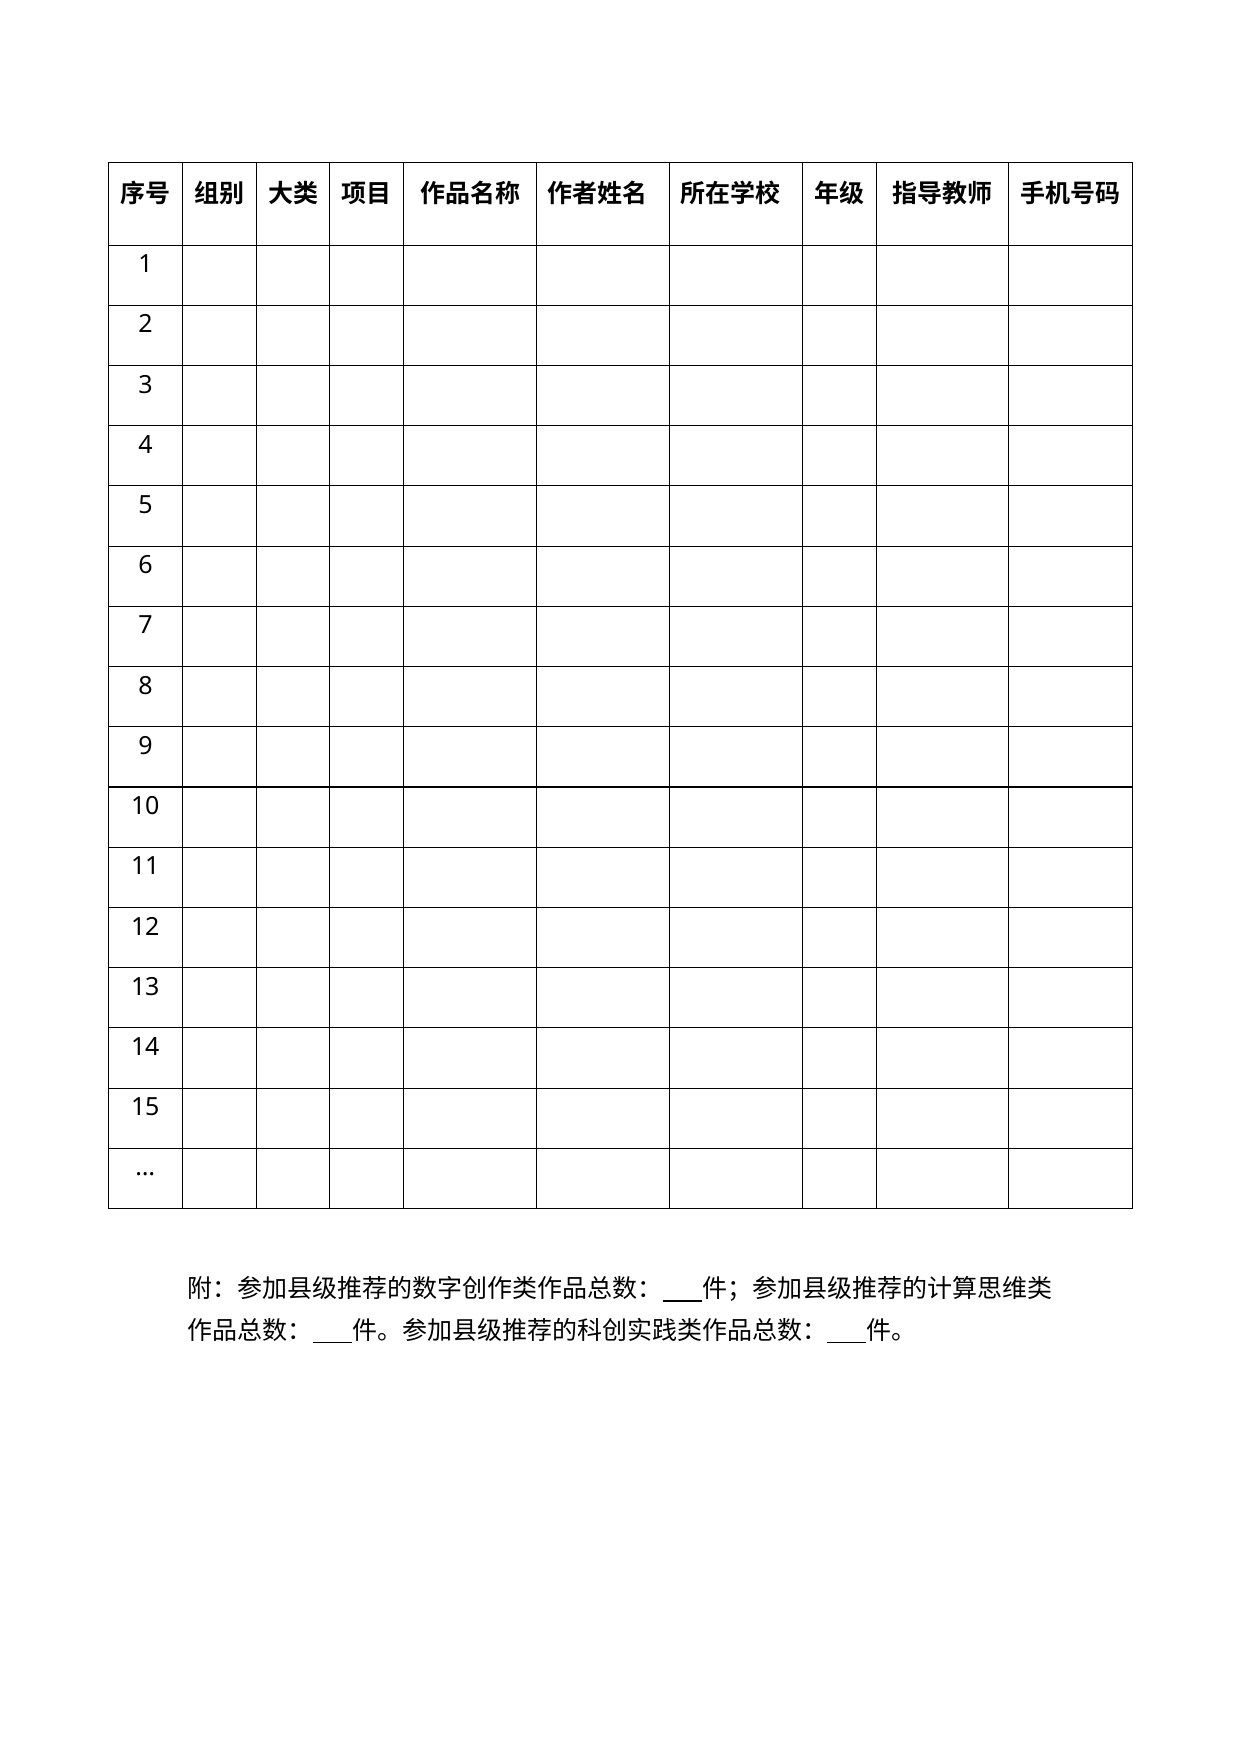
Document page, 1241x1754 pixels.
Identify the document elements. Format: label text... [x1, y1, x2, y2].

table_cell [1009, 848, 1132, 907]
table_cell [803, 1028, 876, 1087]
table_header 指导教师 [877, 163, 1008, 244]
table_cell [877, 1028, 1008, 1087]
table_cell [803, 968, 876, 1027]
table_cell [183, 426, 256, 485]
table_cell [183, 246, 256, 305]
table_cell [330, 788, 403, 847]
table_cell [537, 1149, 669, 1208]
table_cell 13 [109, 968, 182, 1027]
table_cell [257, 1149, 329, 1208]
table_cell [404, 547, 536, 606]
table_cell [670, 667, 802, 726]
table_cell [877, 908, 1008, 967]
table_cell [1009, 486, 1132, 546]
table_cell 7 [109, 607, 182, 666]
table_cell [877, 968, 1008, 1027]
table_cell [877, 246, 1008, 305]
table_cell [537, 306, 669, 365]
table_cell [183, 727, 256, 786]
table_cell [404, 426, 536, 485]
table_cell [803, 1089, 876, 1148]
table_cell [877, 607, 1008, 666]
table_cell [404, 788, 536, 847]
table_cell [670, 547, 802, 606]
table_cell [537, 486, 669, 546]
table_cell [803, 908, 876, 967]
table_cell [537, 727, 669, 786]
table_cell [330, 908, 403, 967]
table_cell [1009, 968, 1132, 1027]
table_cell [1009, 1089, 1132, 1148]
table_cell [877, 306, 1008, 365]
table_cell 12 [109, 908, 182, 967]
table_cell [537, 1028, 669, 1087]
table_cell [257, 547, 329, 606]
table_cell [537, 667, 669, 726]
table_cell [803, 848, 876, 907]
table_cell [257, 667, 329, 726]
table_cell [670, 246, 802, 305]
table_cell [670, 908, 802, 967]
table_cell [537, 366, 669, 425]
table_cell [257, 607, 329, 666]
table_header 项目 [330, 163, 403, 244]
table_cell [1009, 246, 1132, 305]
table_cell [537, 1089, 669, 1148]
table_cell [404, 968, 536, 1027]
table_cell 15 [109, 1089, 182, 1148]
table_cell [330, 426, 403, 485]
table_cell [1009, 1028, 1132, 1087]
table_cell [537, 848, 669, 907]
table_cell [257, 426, 329, 485]
table_cell [803, 788, 876, 847]
table_cell [670, 848, 802, 907]
table_cell 8 [109, 667, 182, 726]
table_cell [537, 607, 669, 666]
table_cell [1009, 1149, 1132, 1208]
table_cell [537, 968, 669, 1027]
table_cell [330, 1149, 403, 1208]
table_cell 10 [109, 788, 182, 847]
table_header 作品名称 [404, 163, 536, 244]
table_cell [404, 306, 536, 365]
table_cell 3 [109, 366, 182, 425]
table_cell [183, 486, 256, 546]
table_header 序号 [109, 163, 182, 244]
table_cell [183, 547, 256, 606]
table_cell [257, 1089, 329, 1148]
table_cell [670, 1028, 802, 1087]
table_cell [1009, 306, 1132, 365]
table_cell [1009, 788, 1132, 847]
table_cell [537, 908, 669, 967]
table_cell [803, 486, 876, 546]
table_cell [877, 426, 1008, 485]
table_cell [404, 366, 536, 425]
table_cell 2 [109, 306, 182, 365]
table_cell 9 [109, 727, 182, 786]
table_cell [803, 246, 876, 305]
table_cell [670, 788, 802, 847]
table_cell [877, 486, 1008, 546]
table_cell [670, 607, 802, 666]
table_cell [803, 1149, 876, 1208]
table_cell [330, 1028, 403, 1087]
table_header 大类 [257, 163, 329, 244]
table_cell [404, 727, 536, 786]
table_cell [404, 607, 536, 666]
table_cell [404, 1089, 536, 1148]
table_cell [1009, 727, 1132, 786]
table_cell [330, 246, 403, 305]
table_cell [803, 426, 876, 485]
table_cell [330, 306, 403, 365]
table_cell [183, 1028, 256, 1087]
table_cell [183, 1149, 256, 1208]
table_cell 1 [109, 246, 182, 305]
table_cell [670, 366, 802, 425]
table_cell [183, 1089, 256, 1148]
table_cell [1009, 366, 1132, 425]
table_cell [404, 1149, 536, 1208]
table_cell [877, 788, 1008, 847]
table_cell [670, 1089, 802, 1148]
table_cell [537, 246, 669, 305]
table_header 组别 [183, 163, 256, 244]
table_cell [670, 426, 802, 485]
table_cell [670, 1149, 802, 1208]
table_cell [330, 848, 403, 907]
table_cell [404, 908, 536, 967]
table_cell [257, 1028, 329, 1087]
table_header 所在学校 [670, 163, 802, 244]
table_cell [877, 366, 1008, 425]
table_cell [257, 908, 329, 967]
table_cell 4 [109, 426, 182, 485]
table_cell [330, 486, 403, 546]
table_cell [330, 727, 403, 786]
table_cell [257, 486, 329, 546]
table_cell [1009, 908, 1132, 967]
table_cell [183, 848, 256, 907]
table_cell [803, 667, 876, 726]
table_cell [257, 366, 329, 425]
table_cell [404, 667, 536, 726]
table_cell [537, 547, 669, 606]
table_cell [183, 968, 256, 1027]
table_cell [330, 547, 403, 606]
table_header 年级 [803, 163, 876, 244]
table_cell [803, 366, 876, 425]
table_cell [877, 727, 1008, 786]
table_cell [670, 486, 802, 546]
table_cell [404, 246, 536, 305]
table_cell [257, 788, 329, 847]
table_cell [257, 246, 329, 305]
table_cell 6 [109, 547, 182, 606]
table_cell [183, 788, 256, 847]
table_cell 11 [109, 848, 182, 907]
table_cell [537, 788, 669, 847]
table_cell [877, 1149, 1008, 1208]
table_cell [537, 426, 669, 485]
table_cell [330, 1089, 403, 1148]
table_cell [183, 366, 256, 425]
table_cell [670, 968, 802, 1027]
table_cell 5 [109, 486, 182, 546]
table_cell [257, 968, 329, 1027]
table_cell [670, 306, 802, 365]
table_cell [330, 366, 403, 425]
table_cell [404, 486, 536, 546]
table_cell [183, 667, 256, 726]
table_cell [330, 968, 403, 1027]
table_cell [803, 607, 876, 666]
table_cell [404, 1028, 536, 1087]
table_cell [1009, 667, 1132, 726]
table_cell [803, 727, 876, 786]
table_cell … [109, 1149, 182, 1208]
table_cell [877, 667, 1008, 726]
table_header 手机号码 [1009, 163, 1132, 244]
table_cell [404, 848, 536, 907]
table_cell 14 [109, 1028, 182, 1087]
table_cell [183, 908, 256, 967]
text 附：参加县级推荐的数字创作类作品总数： 件；参加县级推荐的计算思维类作品总数： 件。参加县级推荐的科创实践类作品总数： 件。 [187, 1269, 1053, 1347]
table_cell [330, 667, 403, 726]
table_cell [257, 306, 329, 365]
table_cell [877, 1089, 1008, 1148]
table_cell [803, 547, 876, 606]
table_header 作者姓名 [537, 163, 669, 244]
table_cell [1009, 426, 1132, 485]
table_cell [803, 306, 876, 365]
table_cell [1009, 547, 1132, 606]
table_cell [877, 848, 1008, 907]
table_cell [330, 607, 403, 666]
table_cell [183, 306, 256, 365]
table_cell [257, 848, 329, 907]
table_cell [1009, 607, 1132, 666]
table_cell [670, 727, 802, 786]
table_cell [183, 607, 256, 666]
table_cell [257, 727, 329, 786]
table_cell [877, 547, 1008, 606]
